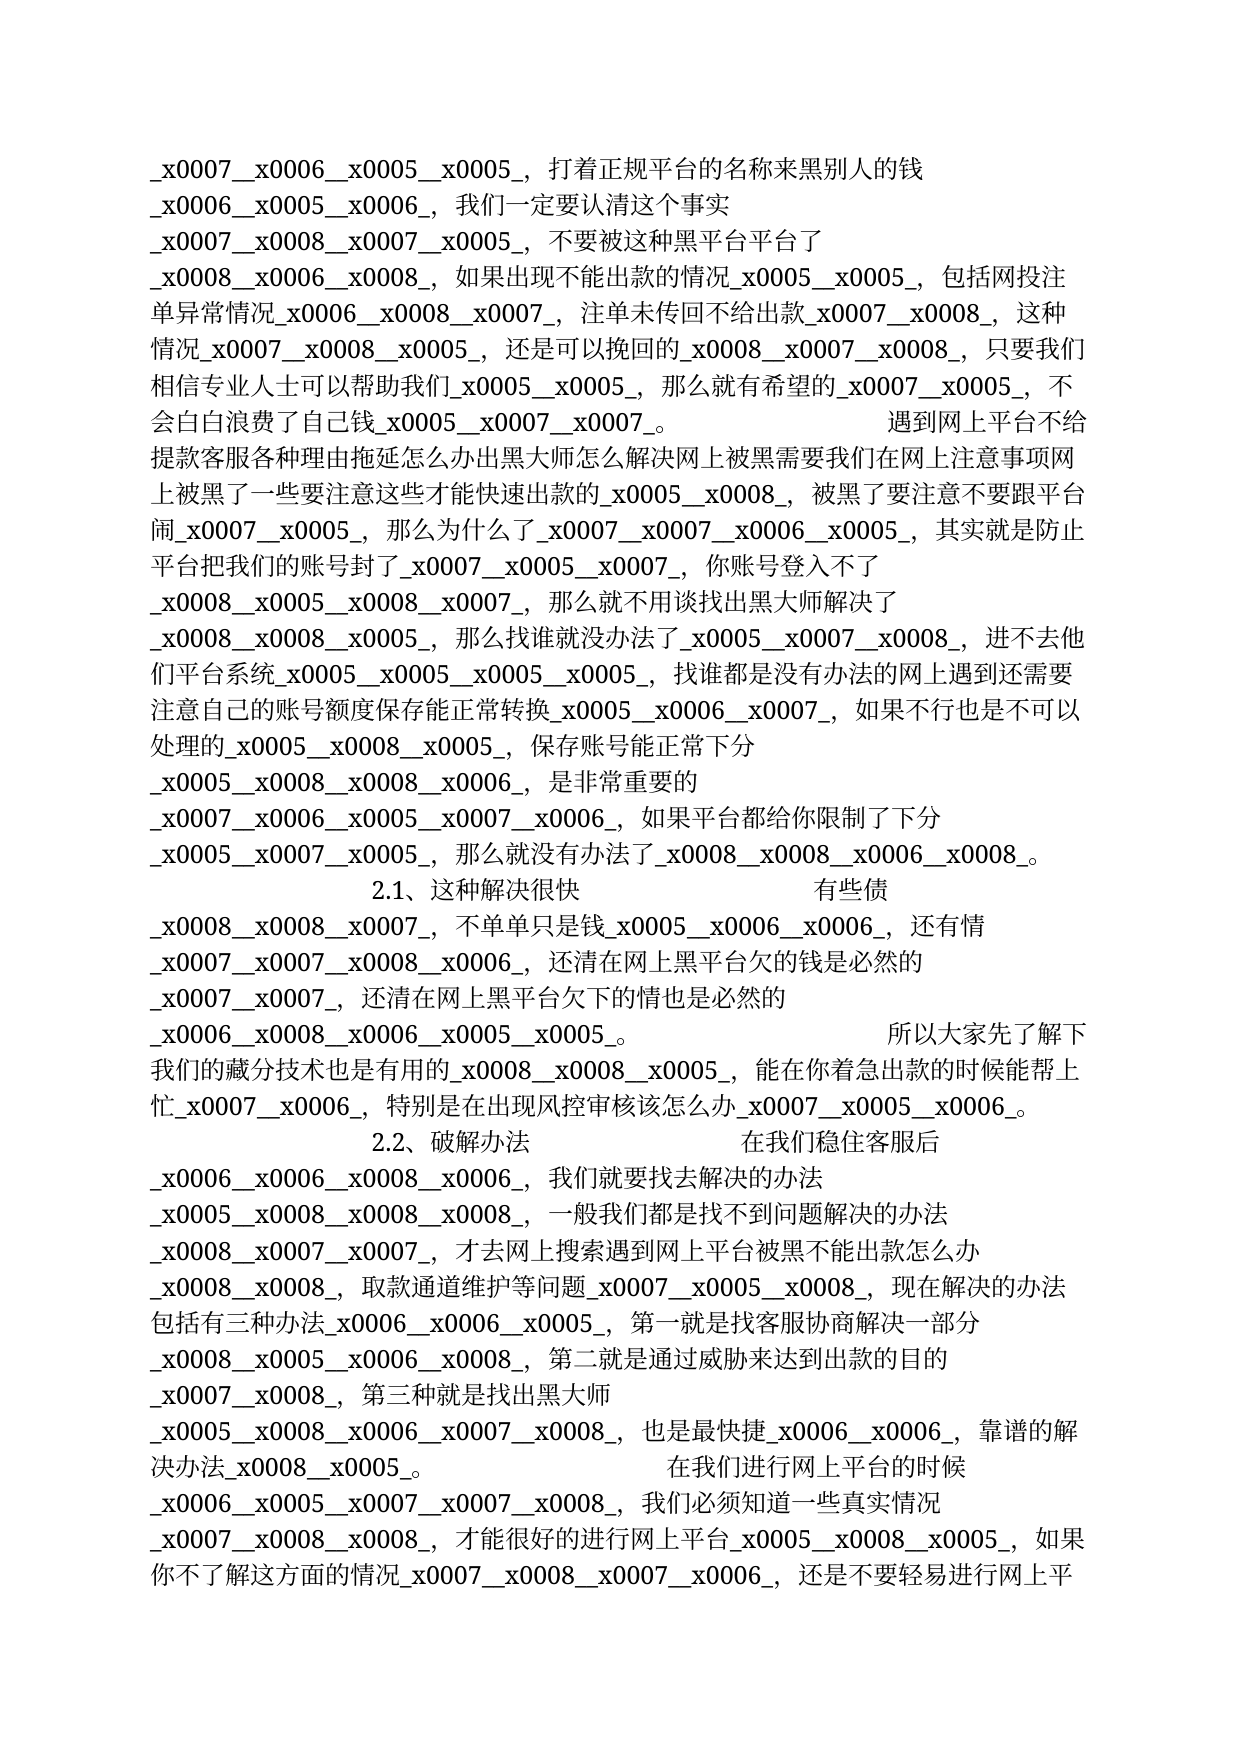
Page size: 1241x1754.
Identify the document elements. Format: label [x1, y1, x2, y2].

text [150, 150, 1090, 1592]
